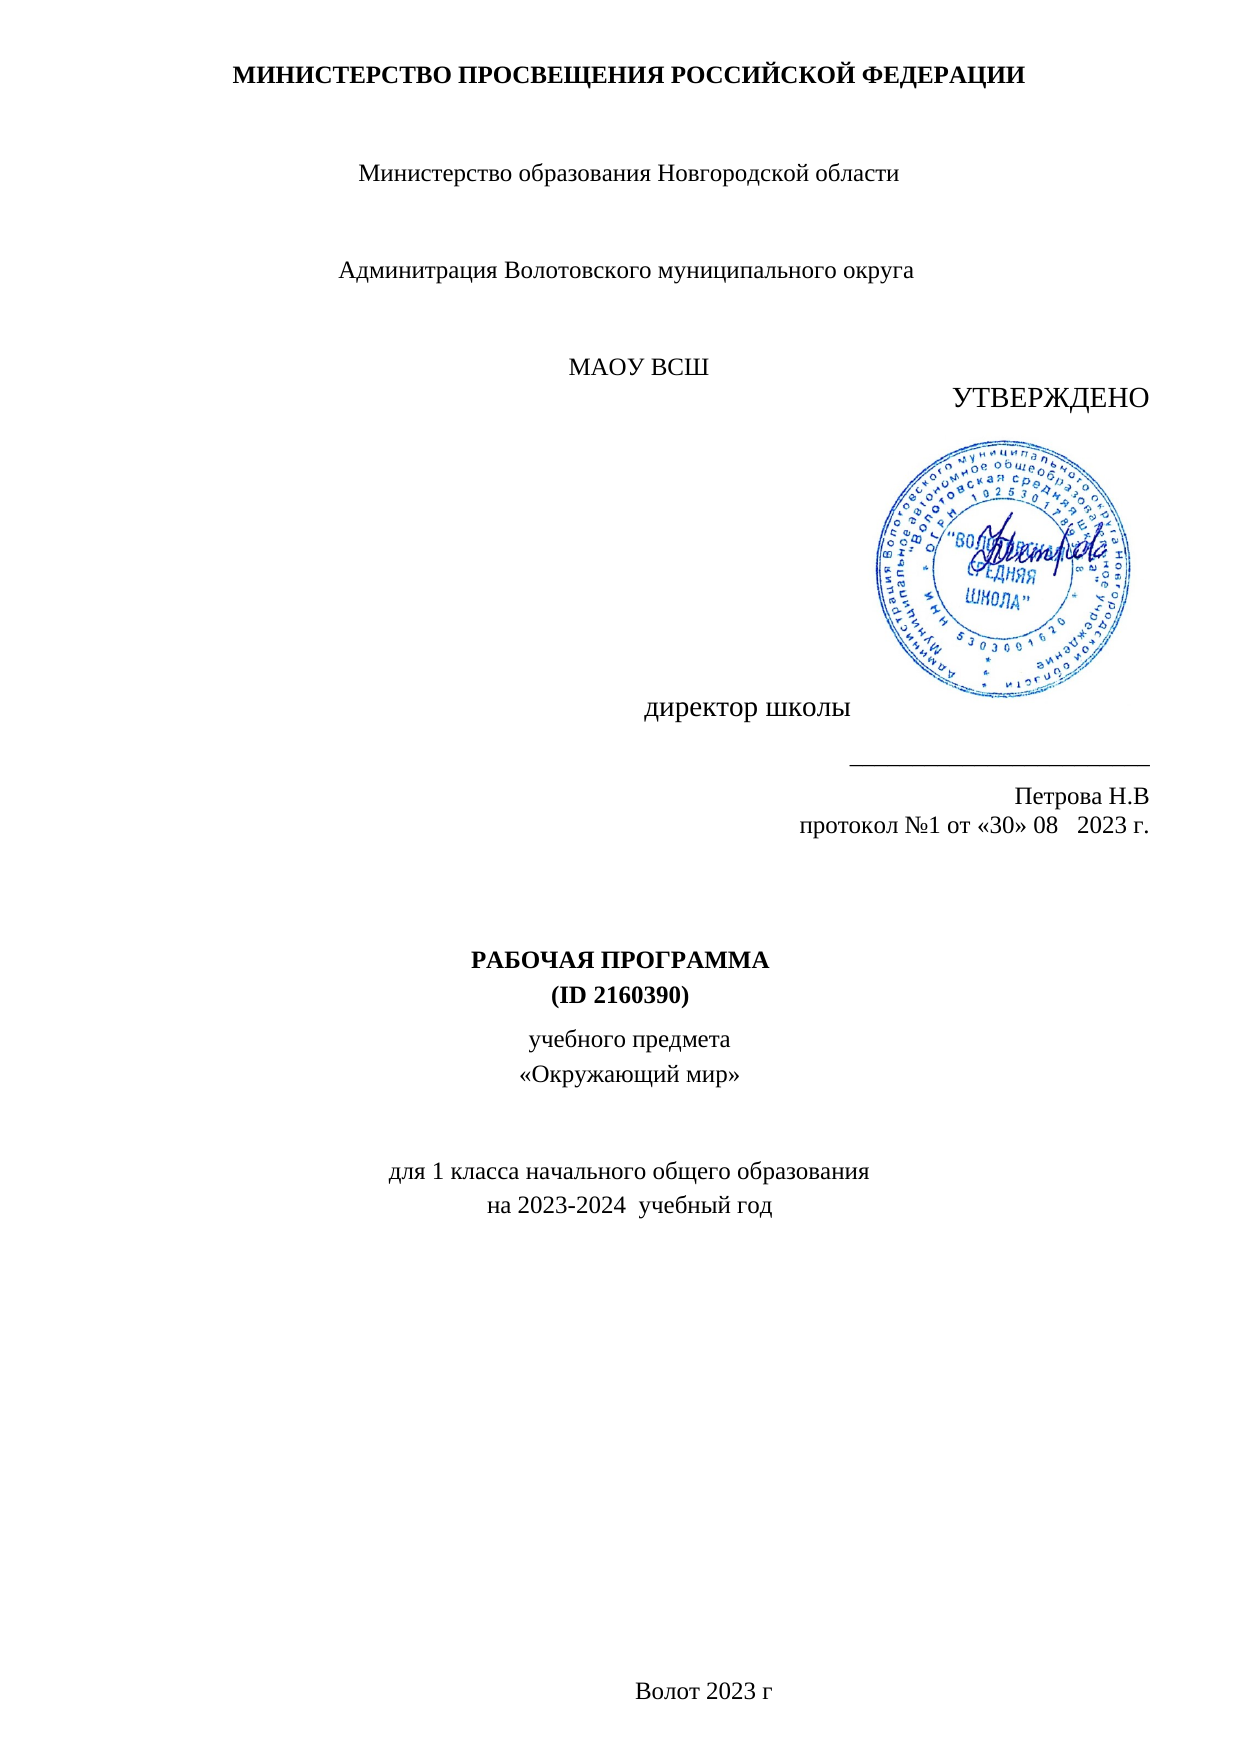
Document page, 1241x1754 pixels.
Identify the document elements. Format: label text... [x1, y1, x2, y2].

text Волот 2023 г [150, 1678, 772, 1705]
text протокол №1 от «30» 08 2023 г. [150, 810, 1149, 838]
picture [851, 431, 1150, 716]
text УТВЕРЖДЕНО [150, 381, 1149, 414]
text (ID 2160390) [150, 981, 689, 1008]
text РАБОЧАЯ ПРОГРАММА [150, 947, 769, 974]
text на 2023-2024 учебный год [150, 1192, 772, 1219]
text МАОУ ВСШ [150, 353, 709, 381]
text учебного предмета [150, 1026, 731, 1053]
text МИНИСТЕРСТВО ПРОСВЕЩЕНИЯ РОССИЙСКОЙ ФЕДЕРАЦИИ [232, 62, 1149, 89]
text для 1 класса начального общего образования [389, 1157, 1149, 1185]
text Админитрация Волотовского муниципального округа [338, 256, 1149, 283]
text Петрова Н.В [150, 781, 1149, 810]
text ________________________ [150, 740, 1149, 768]
text «Окружающий мир» [150, 1060, 740, 1088]
text Министерство образования Новгородской области [358, 159, 1149, 186]
